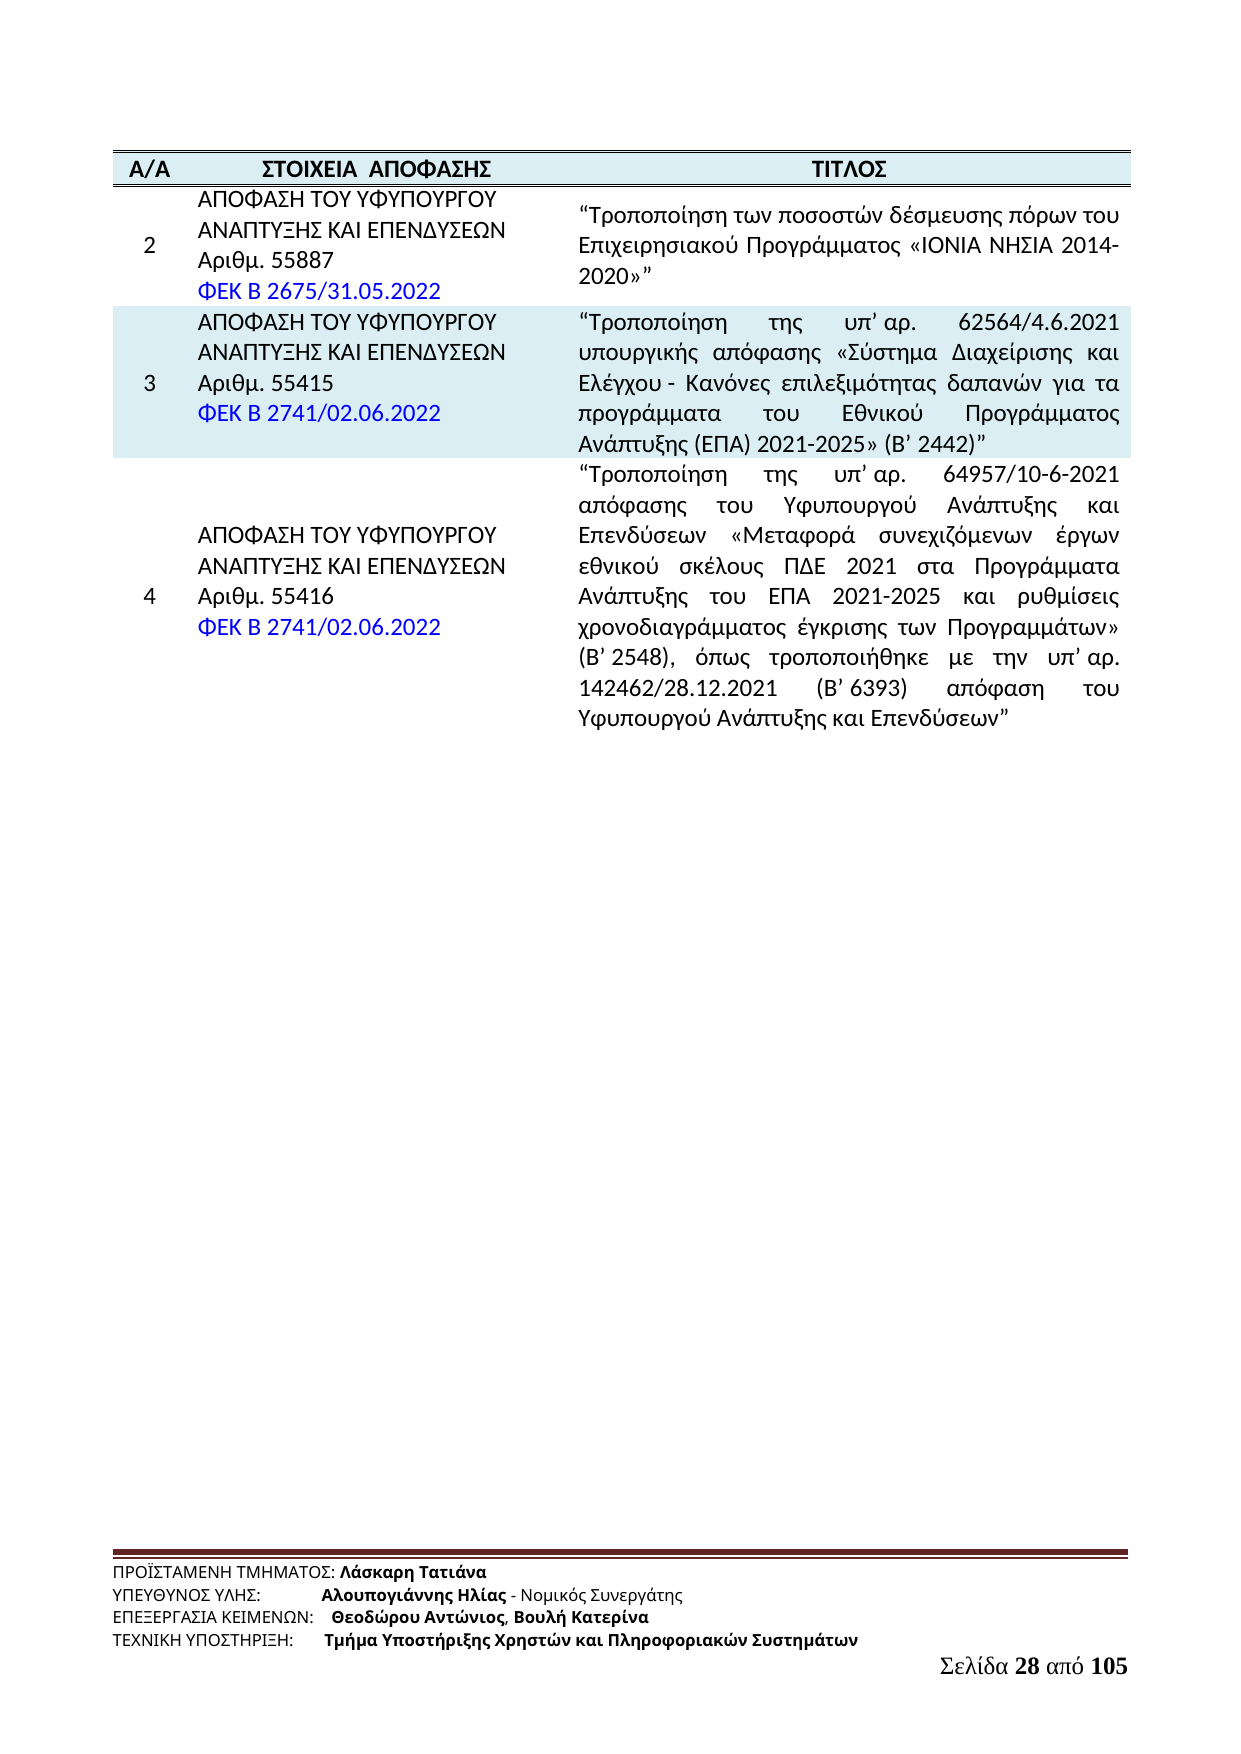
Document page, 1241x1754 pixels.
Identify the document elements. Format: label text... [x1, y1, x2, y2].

table_header A/A [113, 153, 186, 184]
table_cell ΑΠΟΦΑΣΗ ΤΟΥ ΥΦΥΠΟΥΡΓΟΥ ΑΝΑΠΤΥΞΗΣ ΚΑΙ ΕΠΕΝΔΥΣΕΩΝ Aριθμ. 55415 ΦΕΚ Β 2741/02.06.2022 [186, 306, 567, 458]
table_cell ΑΠΟΦΑΣΗ ΤΟΥ ΥΦΥΠΟΥΡΓΟΥ ΑΝΑΠΤΥΞΗΣ ΚΑΙ ΕΠΕΝΔΥΣΕΩΝ Αριθμ. 55887 ΦΕΚ B 2675/31.05.2022 [186, 187, 567, 306]
table_cell 4 [113, 458, 186, 733]
table_cell “Τροποποίηση της υπ’ αρ. 62564/4.6.2021 υπουργικής απόφασης «Σύστημα Διαχείρισης και Ελέγχου - Κανόνες επιλεξιμότητας δαπανών για τα προγράμματα του Εθνικού Προγράμματος Ανάπτυξης (ΕΠΑ) 2021-2025» (Β’ 2442)” [567, 306, 1131, 458]
table_cell 2 [113, 187, 186, 306]
table_cell ΑΠΟΦΑΣΗ ΤΟΥ ΥΦΥΠΟΥΡΓΟΥ ΑΝΑΠΤΥΞΗΣ ΚΑΙ ΕΠΕΝΔΥΣΕΩΝ Αριθμ. 55416 ΦΕΚ Β 2741/02.06.2022 [186, 458, 567, 733]
table_header ΤΙΤΛΟΣ [567, 153, 1131, 184]
table_cell “Τροποποίηση των ποσοστών δέσμευσης πόρων του Επιχειρησιακού Προγράμματος «ΙΟΝΙΑ ΝΗΣΙΑ 2014-2020»” [567, 187, 1131, 306]
table_cell 3 [113, 306, 186, 458]
table_header ΣΤΟΙΧΕΙΑ ΑΠΟΦΑΣΗΣ [186, 153, 567, 184]
table_cell “Τροποποίηση της υπ’ αρ. 64957/10-6-2021 απόφασης του Υφυπουργού Ανάπτυξης και Επενδύσεων «Μεταφορά συνεχιζόμενων έργων εθνικού σκέλους ΠΔΕ 2021 στα Προγράμματα Ανάπτυξης του ΕΠΑ 2021-2025 και ρυθμίσεις χρονοδιαγράμματος έγκρισης των Προγραμμάτων» (Β’ 2548), όπως τροποποιήθηκε με την υπ’ αρ. 142462/28.12.2021 (Β’ 6393) απόφαση του Υφυπουργού Ανάπτυξης και Επενδύσεων” [567, 458, 1131, 733]
